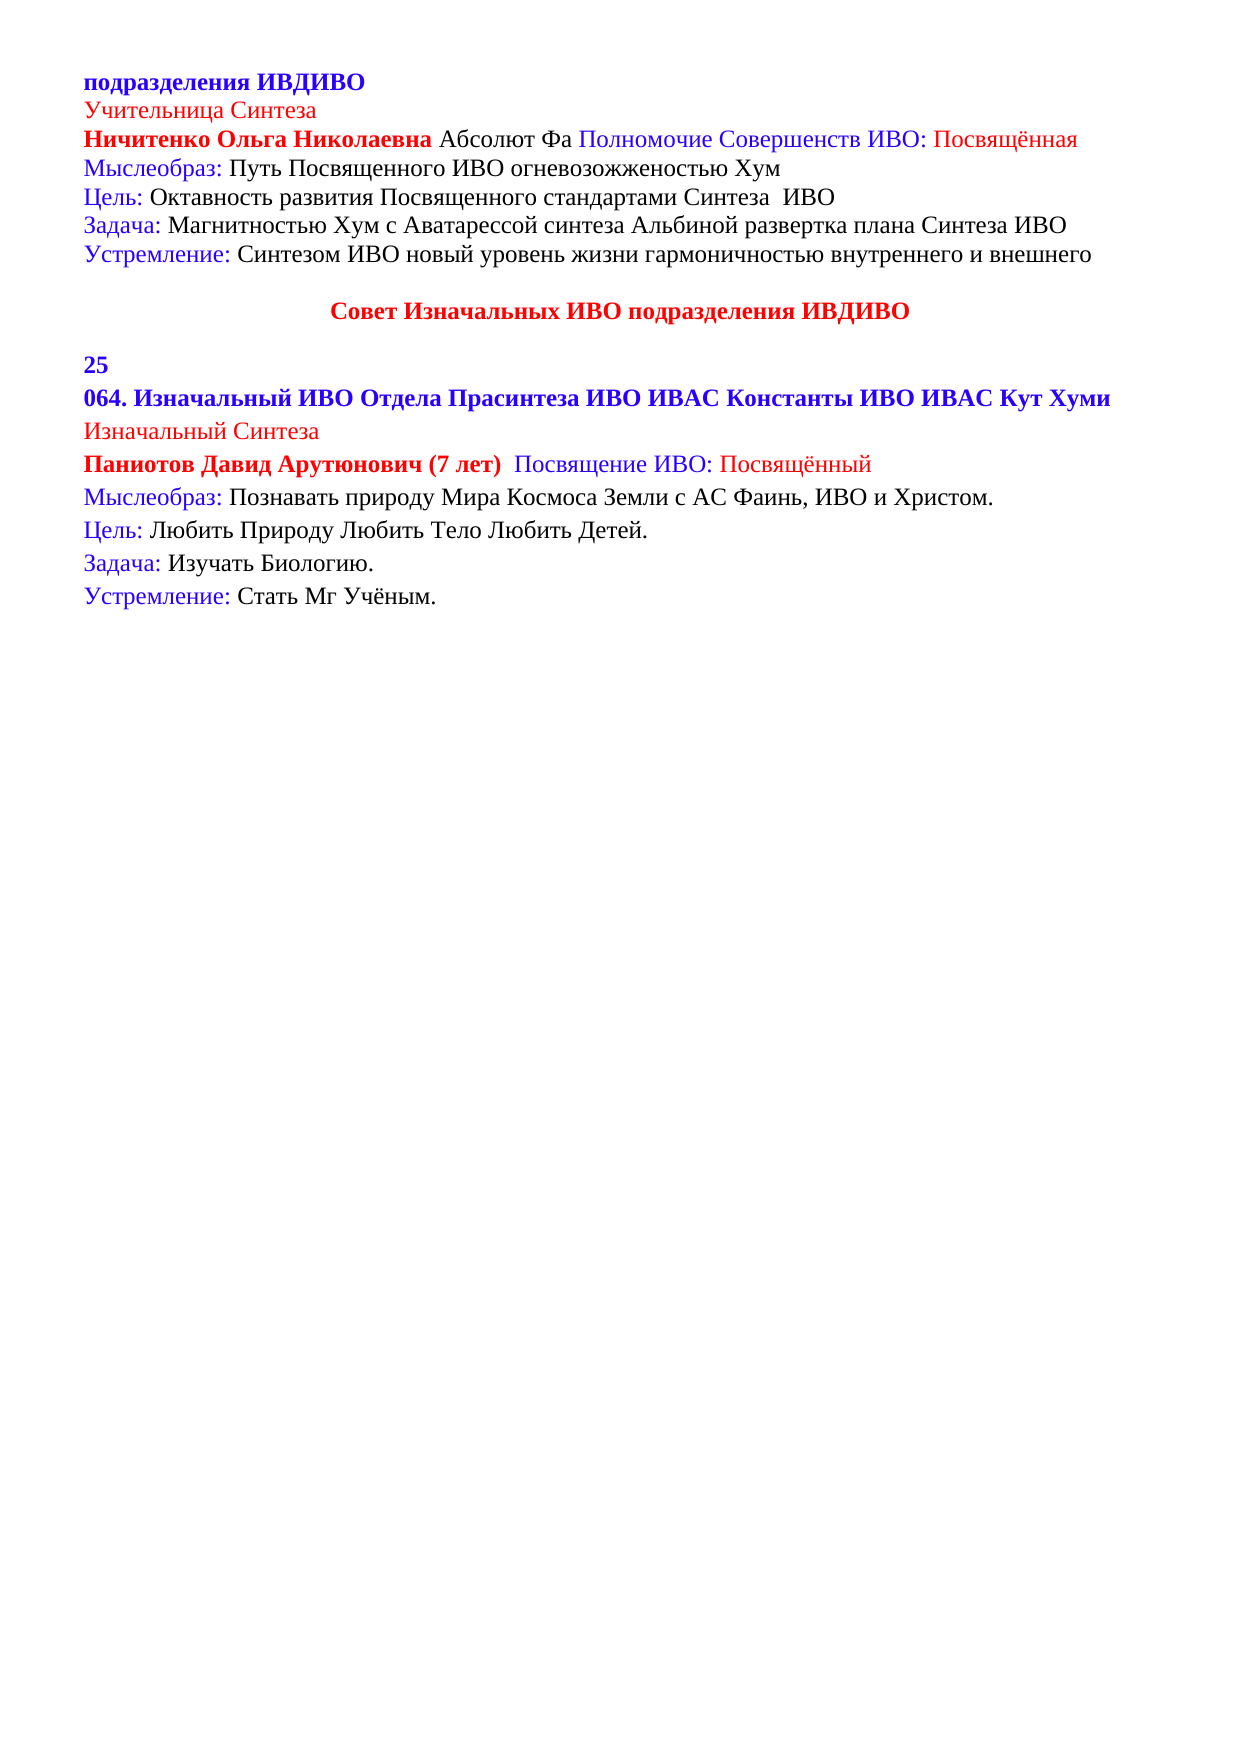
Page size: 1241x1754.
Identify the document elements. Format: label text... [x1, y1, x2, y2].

text Совет Изначальных ИВО подразделения ИВДИВО [83, 296, 1157, 325]
text 25 064. Изначальный ИВО Отдела Прасинтеза ИВО ИВАС Константы ИВО ИВАС Кут Хуми Изначальный Синтеза Паниотов Давид Арутюнович (7 лет) Посвящение ИВО: Посвящённый Мыслеобраз: Познавать природу Мира Космоса Земли с АС Фаинь, ИВО и Христом. Цель: Любить Природу Любить Тело Любить Детей. Задача: Изучать Биологию. Устремление: Стать Мг Учёным. [83, 350, 1157, 610]
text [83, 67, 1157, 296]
